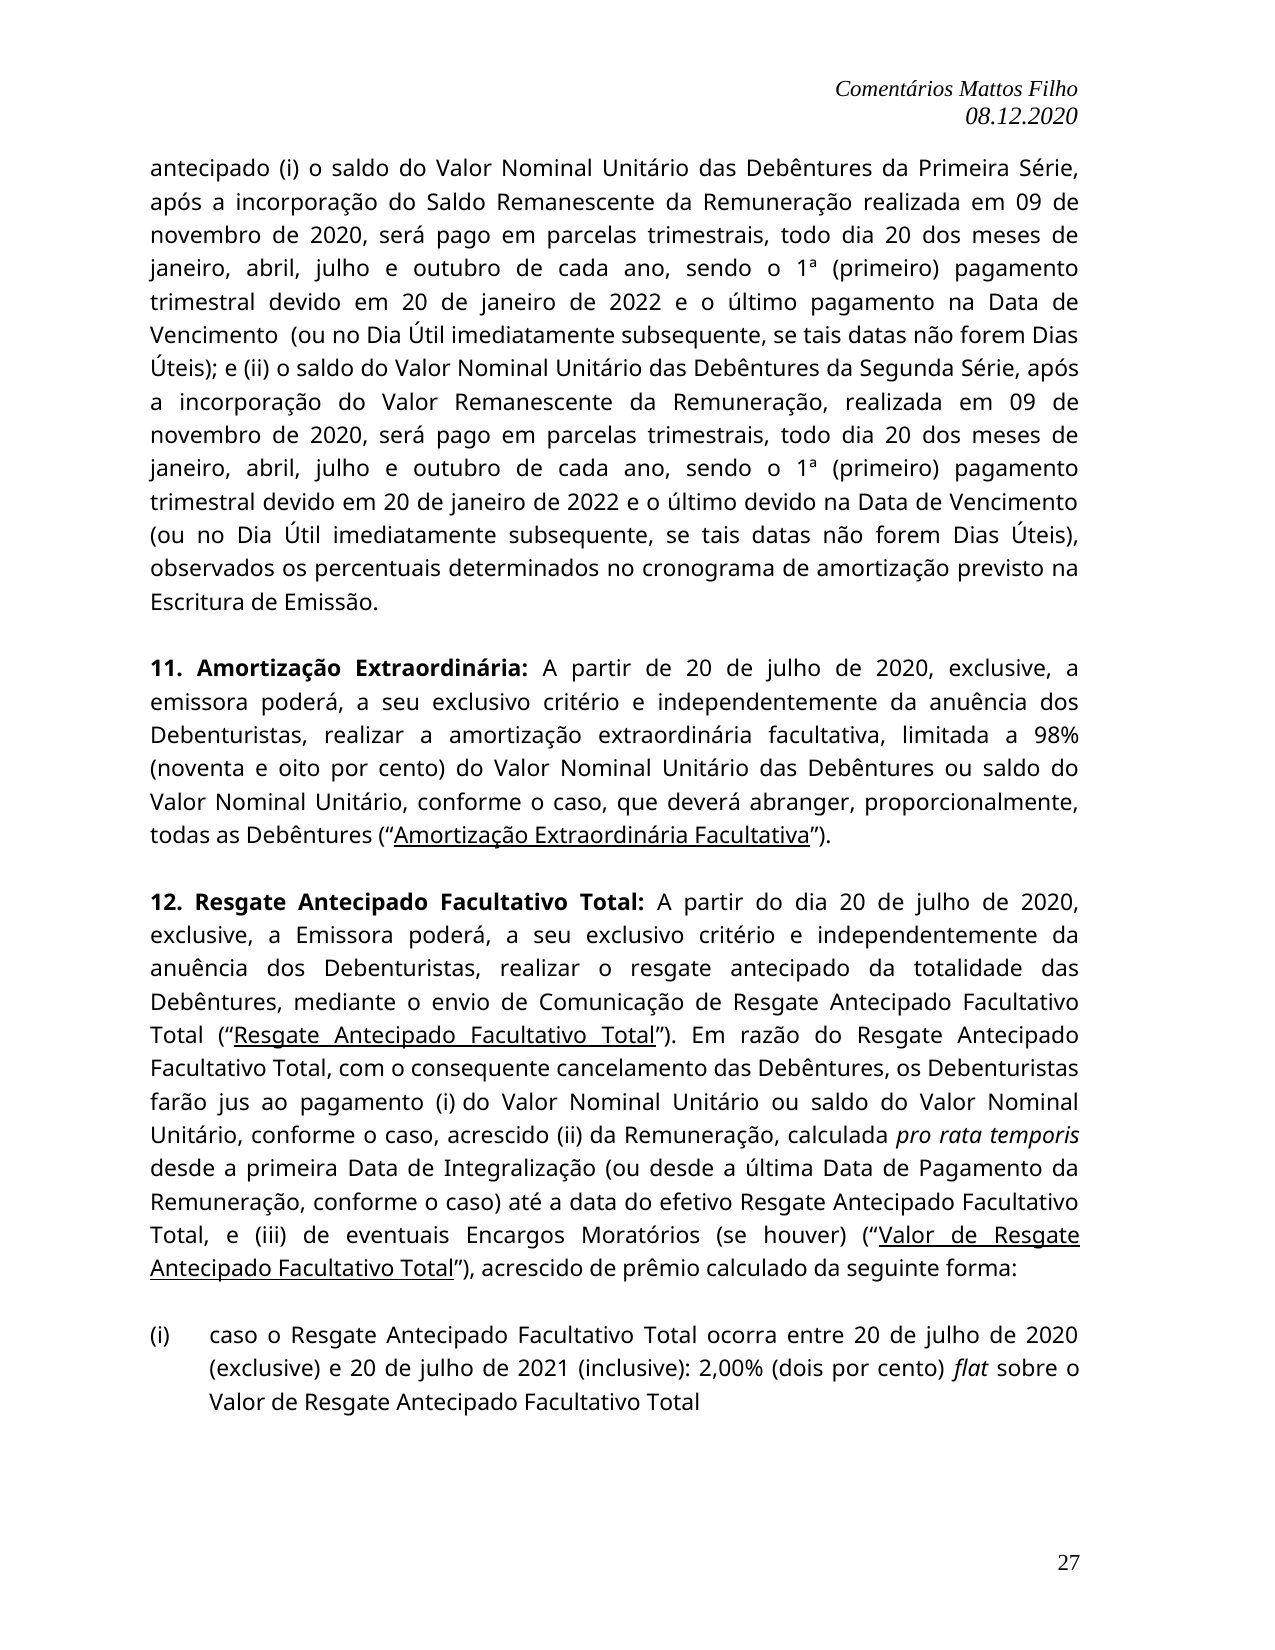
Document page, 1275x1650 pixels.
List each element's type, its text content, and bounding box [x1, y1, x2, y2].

list caso o Resgate Antecipado Facultativo Total ocorra entre 20 de julho de 2020 (exclusive) e 20 de julho de 2021 (inclusive): 2,00% (dois por cento) flat sobre o Valor de Resgate Antecipado Facultativo Total [150, 1317, 1080, 1417]
text 12. Resgate Antecipado Facultativo Total: A partir do dia 20 de julho de 2020, exclusive, a Emissora poderá, a seu exclusivo critério e independentemente da anuência dos Debenturistas, realizar o resgate antecipado da totalidade das Debêntures, mediante o envio de Comunicação de Resgate Antecipado Facultativo Total (“Resgate Antecipado Facultativo Total”). Em razão do Resgate Antecipado Facultativo Total, com o consequente cancelamento das Debêntures, os Debenturistas farão jus ao pagamento (i) do Valor Nominal Unitário ou saldo do Valor Nominal Unitário, conforme o caso, acrescido (ii) da Remuneração, calculada pro rata temporis desde a primeira Data de Integralização (ou desde a última Data de Pagamento da Remuneração, conforme o caso) até a data do efetivo Resgate Antecipado Facultativo Total, e (iii) de eventuais Encargos Moratórios (se houver) (“Valor de Resgate Antecipado Facultativo Total”), acrescido de prêmio calculado da seguinte forma: [150, 883, 1080, 1283]
text 11. Amortização Extraordinária: A partir de 20 de julho de 2020, exclusive, a emissora poderá, a seu exclusivo critério e independentemente da anuência dos Debenturistas, realizar a amortização extraordinária facultativa, limitada a 98% (noventa e oito por cento) do Valor Nominal Unitário das Debêntures ou saldo do Valor Nominal Unitário, conforme o caso, que deverá abranger, proporcionalmente, todas as Debêntures (“Amortização Extraordinária Facultativa”). [150, 650, 1080, 850]
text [150, 150, 1080, 617]
